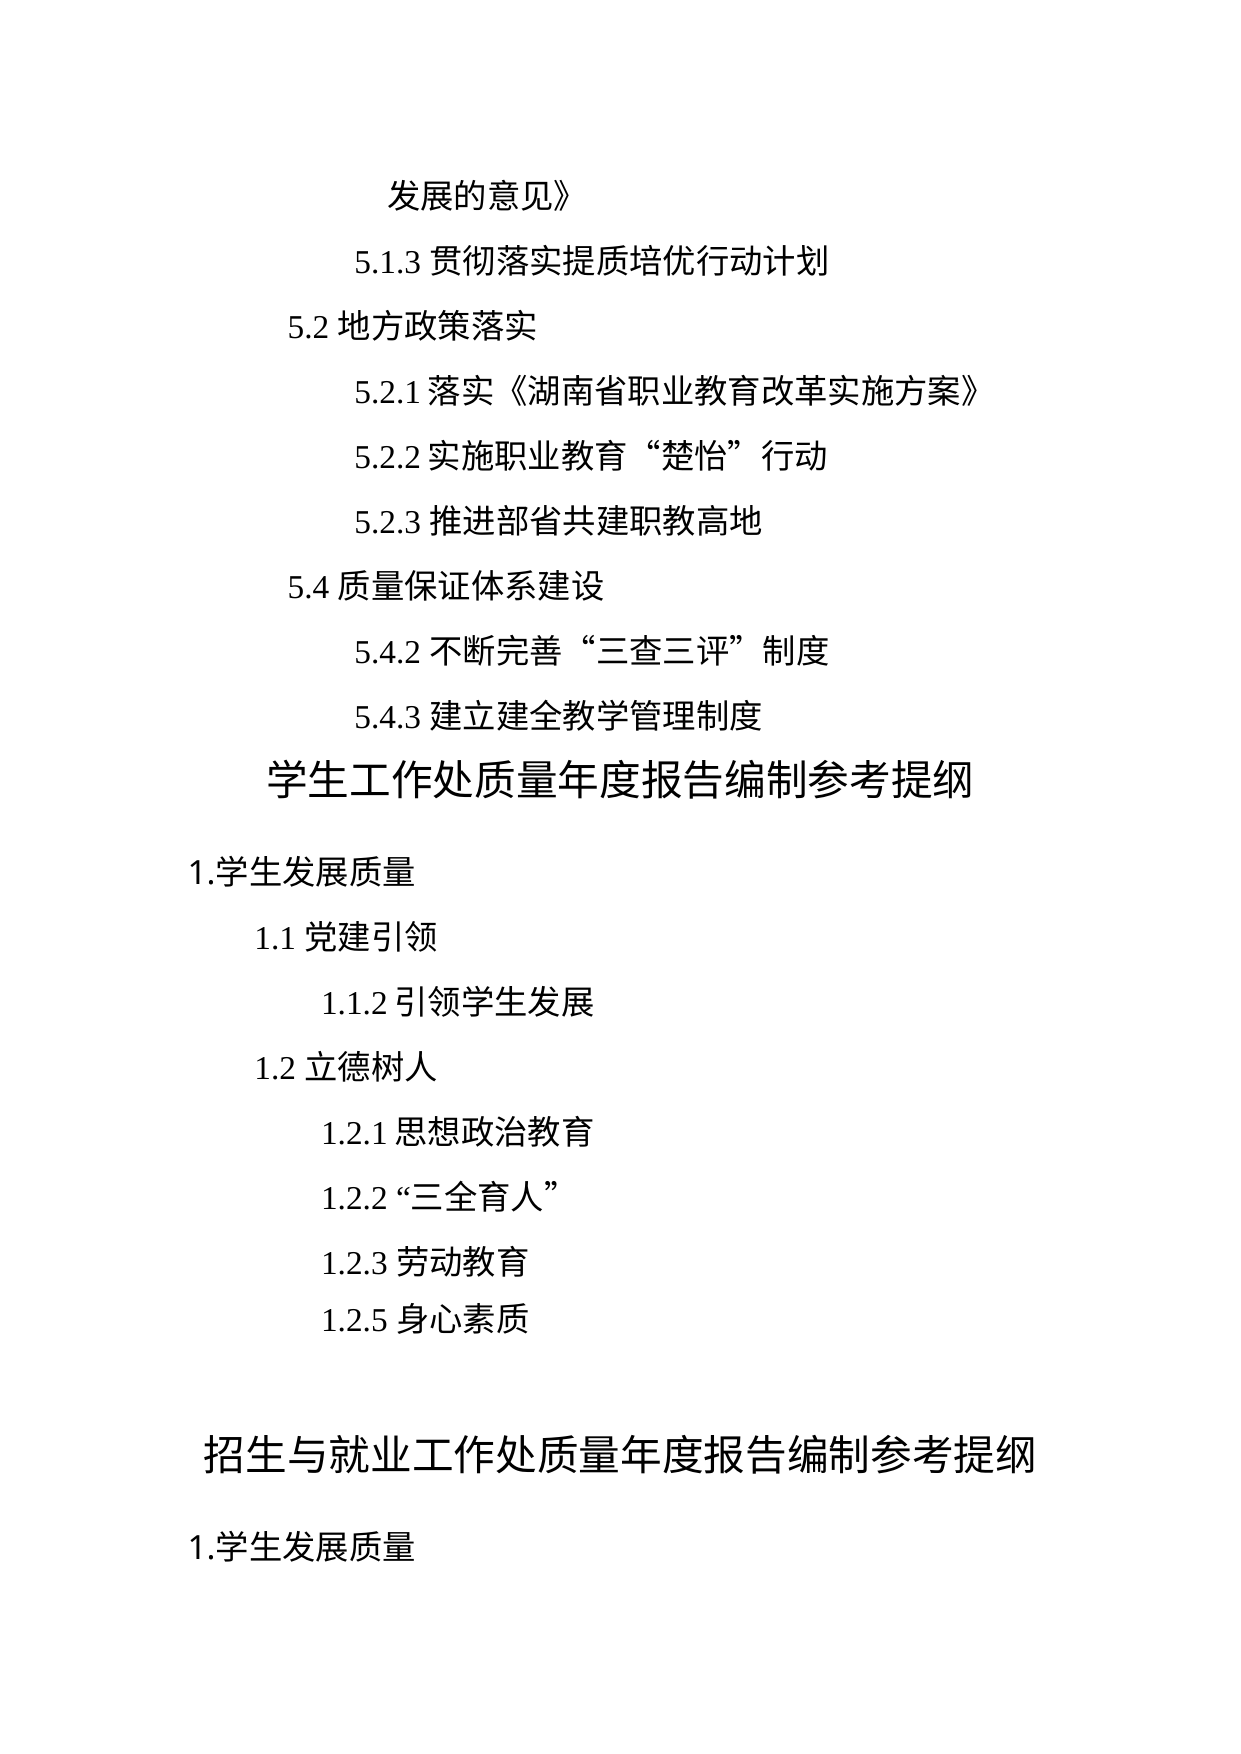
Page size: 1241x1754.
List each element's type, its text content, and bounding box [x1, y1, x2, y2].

text 1.2.3 劳动教育 [187, 1227, 1053, 1292]
text 5.4 质量保证体系建设 [187, 552, 1053, 617]
text 5.4.2 不断完善“三查三评”制度 [187, 617, 1053, 682]
text 1.1 党建引领 [187, 902, 1053, 967]
text 1.1.2引领学生发展 [187, 967, 1053, 1032]
text 1.2 立德树人 [187, 1032, 1053, 1097]
text 1.2.2 “三全育人” [187, 1162, 1053, 1227]
text 1.2.5 身心素质 [187, 1292, 1053, 1341]
text 招生与就业工作处质量年度报告编制参考提纲 [187, 1422, 1053, 1482]
text 5.1.3 贯彻落实提质培优行动计划 [187, 227, 1053, 292]
text 1.学生发展质量 [187, 1513, 1053, 1578]
text 1.学生发展质量 [187, 837, 1053, 902]
text 5.4.3 建立建全教学管理制度 [187, 682, 1053, 747]
text 1.2.1思想政治教育 [187, 1097, 1053, 1162]
text 5.2.1落实《湖南省职业教育改革实施方案》 [187, 357, 1053, 422]
text 学生工作处质量年度报告编制参考提纲 [187, 747, 1053, 807]
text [354, 162, 1053, 227]
text 5.2.3 推进部省共建职教高地 [187, 487, 1053, 552]
text 5.2 地方政策落实 [187, 292, 1053, 357]
text 5.2.2实施职业教育“楚怡”行动 [187, 422, 1053, 487]
